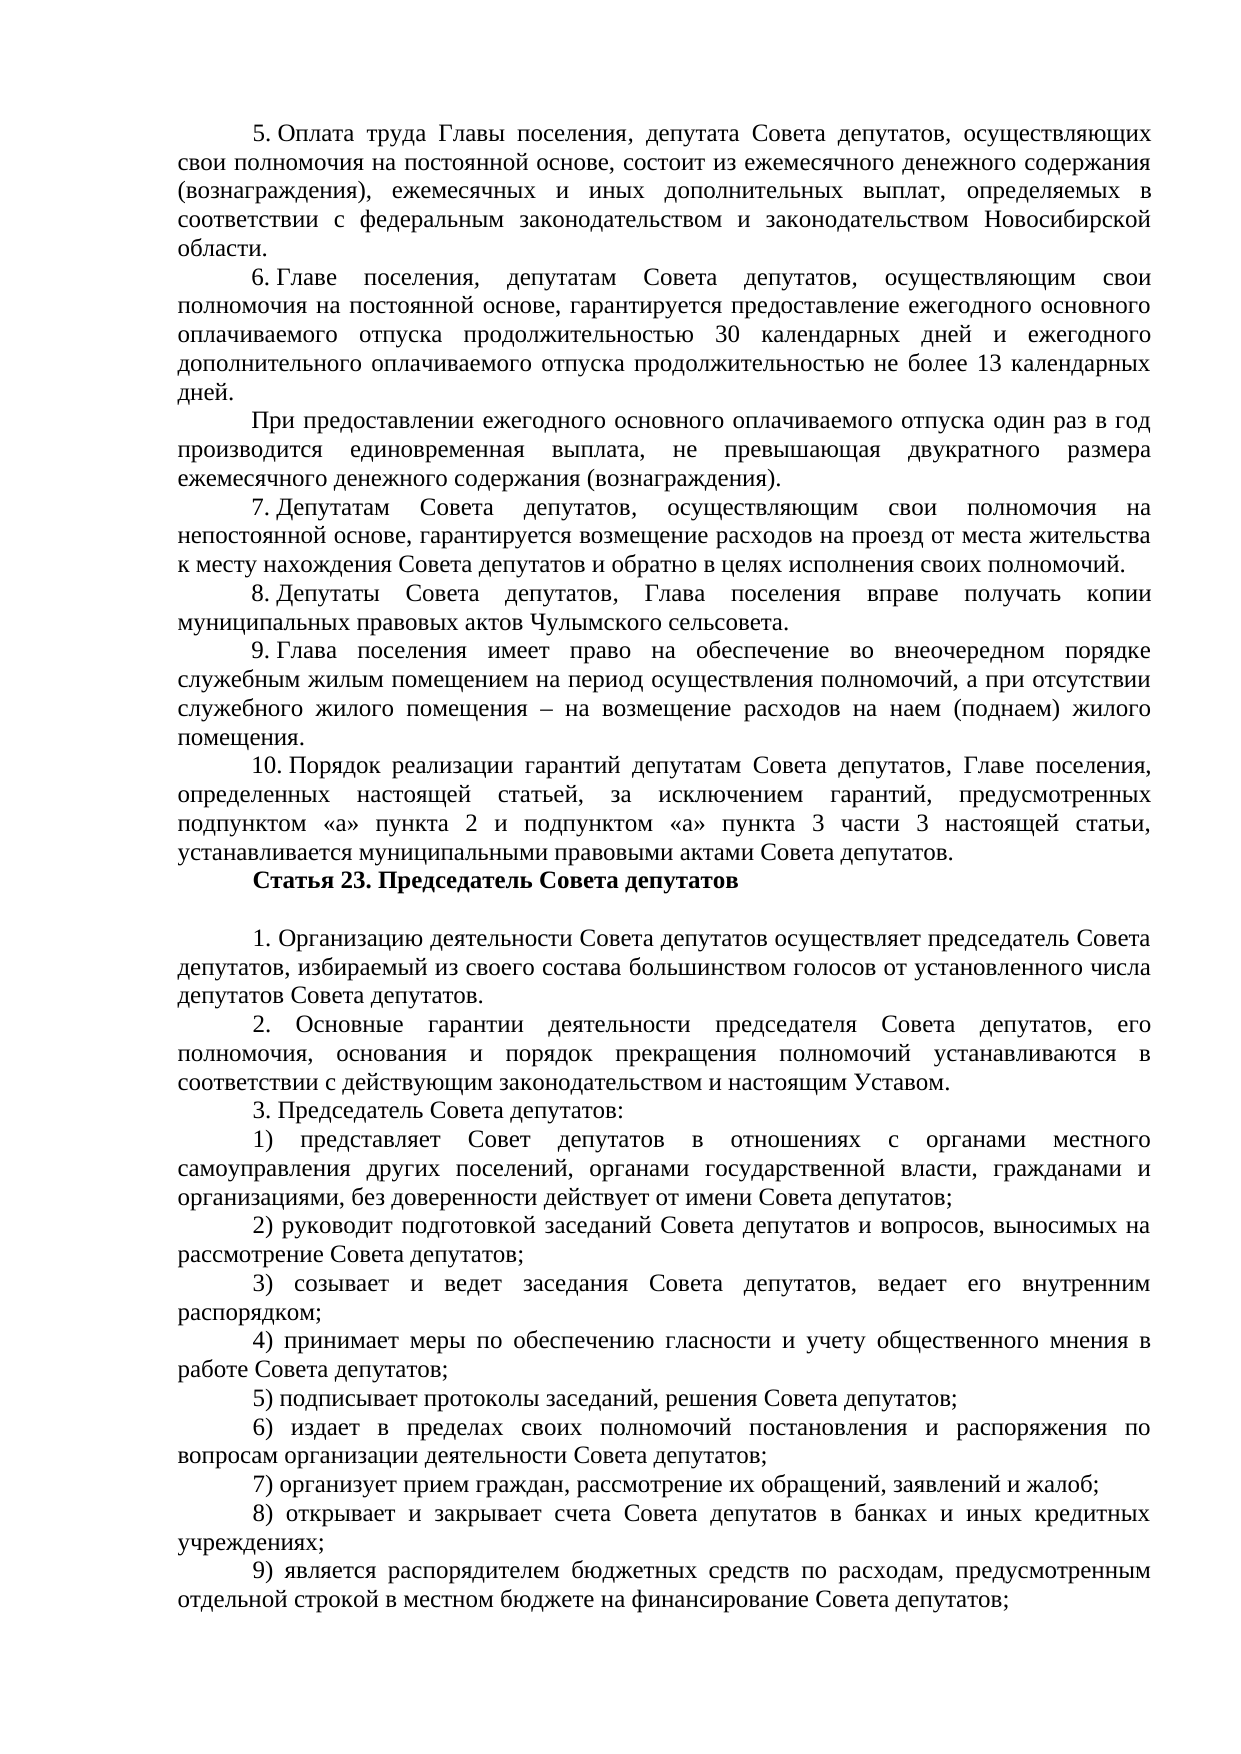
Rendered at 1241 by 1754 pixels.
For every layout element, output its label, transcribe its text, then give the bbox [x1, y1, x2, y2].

text 2) руководит подготовкой заседаний Совета депутатов и вопросов, выносимых на рассмотрение Совета депутатов; [177, 1211, 1152, 1268]
text 1) представляет Совет депутатов в отношениях с органами местного самоуправления других поселений, органами государственной власти, гражданами и организациями, без доверенности действует от имени Совета депутатов; [177, 1124, 1152, 1211]
text 8. Депутаты Совета депутатов, Глава поселения вправе получать копии муниципальных правовых актов Чулымского сельсовета. [177, 578, 1152, 636]
text 10. Порядок реализации гарантий депутатам Совета депутатов, Главе поселения, определенных настоящей статьей, за исключением гарантий, предусмотренных подпунктом «а» пункта 2 и подпунктом «а» пункта 3 части 3 настоящей статьи, устанавливается муниципальными правовыми актами Совета депутатов. [177, 751, 1152, 866]
text 8) открывает и закрывает счета Совета депутатов в банках и иных кредитных учреждениях; [177, 1498, 1152, 1556]
text Статья 23. Председатель Совета депутатов [177, 866, 1152, 894]
text 6. Главе поселения, депутатам Совета депутатов, осуществляющим свои полномочия на постоянной основе, гарантируется предоставление ежегодного основного оплачиваемого отпуска продолжительностью 30 календарных дней и ежегодного дополнительного оплачиваемого отпуска продолжительностью не более 13 календарных дней. [177, 262, 1152, 406]
text 3) созывает и ведет заседания Совета депутатов, ведает его внутренним распорядком; [177, 1268, 1152, 1326]
text 2. Основные гарантии деятельности председателя Совета депутатов, его полномочия, основания и порядок прекращения полномочий устанавливаются в соответствии с действующим законодательством и настоящим Уставом. [177, 1009, 1152, 1096]
text 3. Председатель Совета депутатов: [177, 1096, 1152, 1124]
text 5. Оплата труда Главы поселения, депутата Совета депутатов, осуществляющих свои полномочия на постоянной основе, состоит из ежемесячного денежного содержания (вознаграждения), ежемесячных и иных дополнительных выплат, определяемых в соответствии с федеральным законодательством и законодательством Новосибирской области. [177, 118, 1152, 262]
text 6) издает в пределах своих полномочий постановления и распоряжения по вопросам организации деятельности Совета депутатов; [177, 1412, 1152, 1469]
text 4) принимает меры по обеспечению гласности и учету общественного мнения в работе Совета депутатов; [177, 1326, 1152, 1383]
text 7) организует прием граждан, рассмотрение их обращений, заявлений и жалоб; [177, 1469, 1152, 1498]
text 5) подписывает протоколы заседаний, решения Совета депутатов; [177, 1383, 1152, 1412]
text 9) является распорядителем бюджетных средств по расходам, предусмотренным отдельной строкой в местном бюджете на финансирование Совета депутатов; [177, 1556, 1152, 1613]
text При предоставлении ежегодного основного оплачиваемого отпуска один раз в год производится единовременная выплата, не превышающая двукратного размера ежемесячного денежного содержания (вознаграждения). [177, 406, 1152, 492]
text 1. Организацию деятельности Совета депутатов осуществляет председатель Совета депутатов, избираемый из своего состава большинством голосов от установленного числа депутатов Совета депутатов. [177, 923, 1152, 1009]
text 9. Глава поселения имеет право на обеспечение во внеочередном порядке служебным жилым помещением на период осуществления полномочий, а при отсутствии служебного жилого помещения – на возмещение расходов на наем (поднаем) жилого помещения. [177, 636, 1152, 751]
text 7. Депутатам Совета депутатов, осуществляющим свои полномочия на непостоянной основе, гарантируется возмещение расходов на проезд от места жительства к месту нахождения Совета депутатов и обратно в целях исполнения своих полномочий. [177, 492, 1152, 578]
